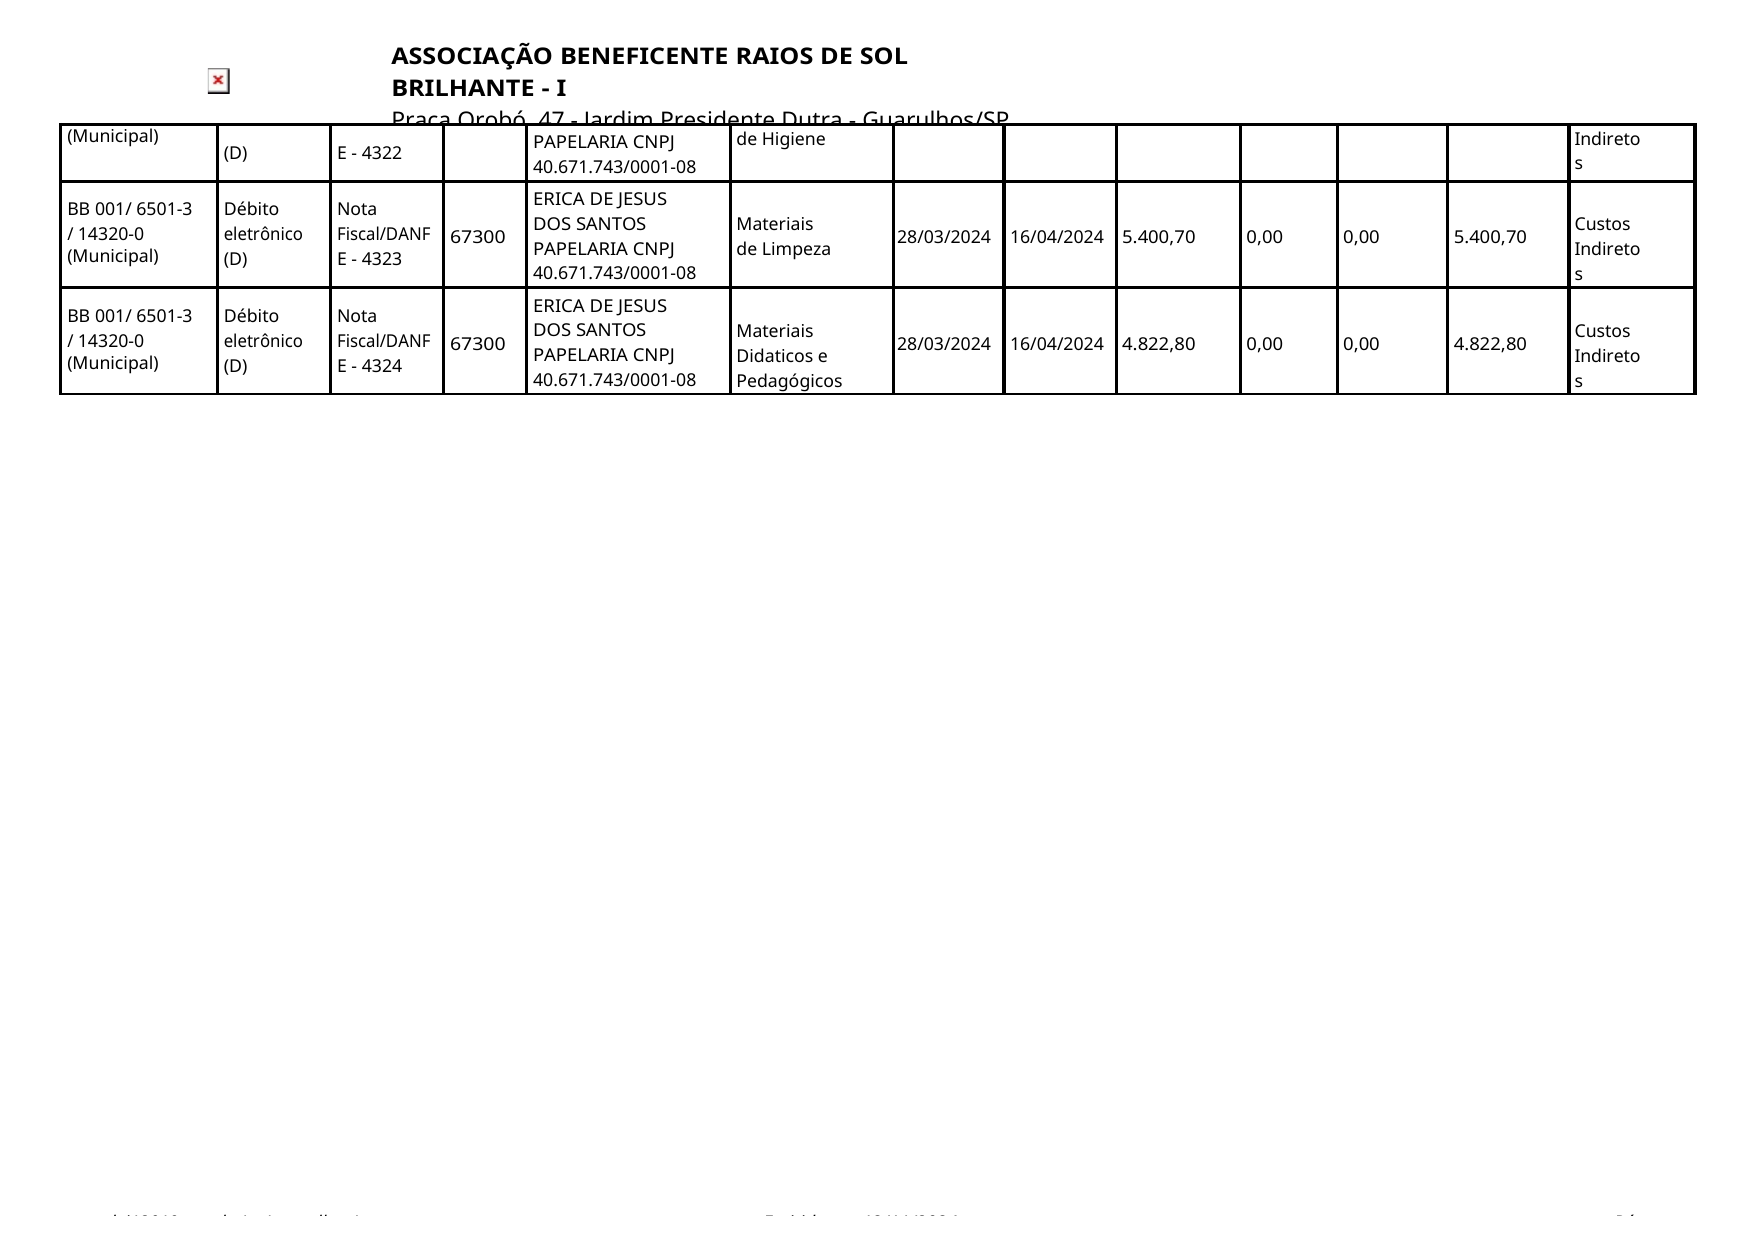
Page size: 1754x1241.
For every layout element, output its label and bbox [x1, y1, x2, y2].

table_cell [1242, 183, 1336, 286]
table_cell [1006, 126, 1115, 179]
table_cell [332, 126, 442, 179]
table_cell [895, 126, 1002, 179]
picture [207, 68, 230, 94]
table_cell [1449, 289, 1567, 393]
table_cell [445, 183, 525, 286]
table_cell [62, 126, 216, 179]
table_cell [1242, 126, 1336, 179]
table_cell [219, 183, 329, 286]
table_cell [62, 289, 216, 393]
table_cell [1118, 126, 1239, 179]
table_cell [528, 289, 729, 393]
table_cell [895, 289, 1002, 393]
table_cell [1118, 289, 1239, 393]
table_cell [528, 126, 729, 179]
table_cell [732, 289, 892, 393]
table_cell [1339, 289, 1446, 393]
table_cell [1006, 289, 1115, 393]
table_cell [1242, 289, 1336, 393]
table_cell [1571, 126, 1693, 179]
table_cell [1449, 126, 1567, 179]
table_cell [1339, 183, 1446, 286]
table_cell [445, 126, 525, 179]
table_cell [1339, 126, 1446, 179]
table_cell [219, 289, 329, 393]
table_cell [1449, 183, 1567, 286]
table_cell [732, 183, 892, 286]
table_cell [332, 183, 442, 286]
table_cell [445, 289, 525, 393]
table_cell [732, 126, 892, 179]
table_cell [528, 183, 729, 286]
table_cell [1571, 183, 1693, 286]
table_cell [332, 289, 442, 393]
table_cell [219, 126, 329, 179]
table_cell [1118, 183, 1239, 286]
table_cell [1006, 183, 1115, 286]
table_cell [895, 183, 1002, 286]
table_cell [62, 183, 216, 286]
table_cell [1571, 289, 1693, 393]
